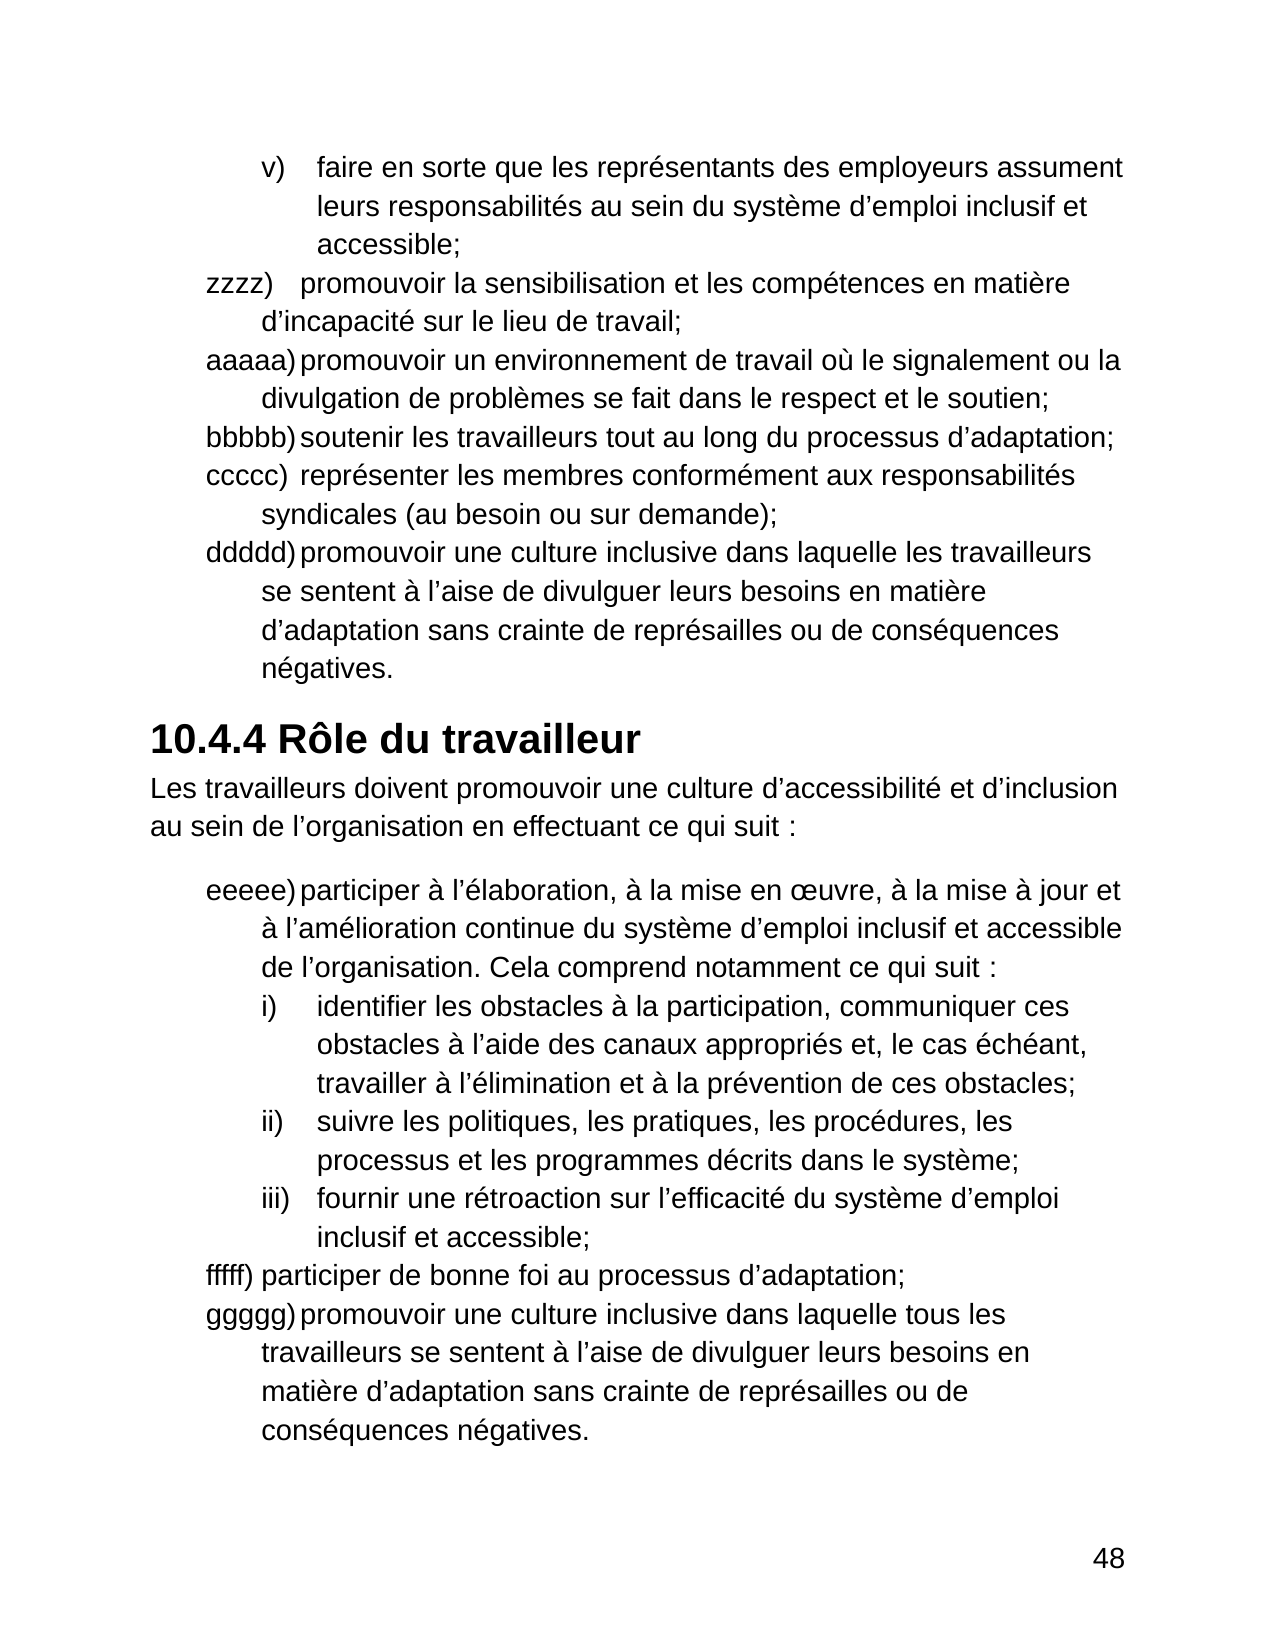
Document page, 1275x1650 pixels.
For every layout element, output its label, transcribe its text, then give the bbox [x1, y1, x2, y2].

list suivre les politiques, les pratiques, les procédures, les processus et les programmes décrits dans le système; [261, 1104, 1125, 1176]
list promouvoir la sensibilisation et les compétences en matière d’incapacité sur le lieu de travail; [206, 266, 1125, 338]
text Les travailleurs doivent promouvoir une culture d’accessibilité et d’inclusion au sein de l’organisation en effectuant ce qui suit : [150, 771, 1125, 843]
list faire en sorte que les représentants des employeurs assument leurs responsabilités au sein du système d’emploi inclusif et accessible; [261, 150, 1125, 261]
list promouvoir une culture inclusive dans laquelle les travailleurs se sentent à l’aise de divulguer leurs besoins en matière d’adaptation sans crainte de représailles ou de conséquences négatives. [206, 535, 1125, 684]
subtitle Rôle du travailleur [150, 714, 1125, 762]
list fournir une rétroaction sur l’efficacité du système d’emploi inclusif et accessible; [261, 1181, 1125, 1253]
list identifier les obstacles à la participation, communiquer ces obstacles à l’aide des canaux appropriés et, le cas échéant, travailler à l’élimination et à la prévention de ces obstacles; [261, 988, 1125, 1099]
list participer à l’élaboration, à la mise en œuvre, à la mise à jour et à l’amélioration continue du système d’emploi inclusif et accessible de l’organisation. Cela comprend notamment ce qui suit : [206, 873, 1125, 983]
list soutenir les travailleurs tout au long du processus d’adaptation; [206, 420, 1125, 453]
list promouvoir un environnement de travail où le signalement ou la divulgation de problèmes se fait dans le respect et le soutien; [206, 343, 1125, 415]
list représenter les membres conformément aux responsabilités syndicales (au besoin ou sur demande); [206, 458, 1125, 530]
list participer de bonne foi au processus d’adaptation; [206, 1258, 1125, 1292]
list promouvoir une culture inclusive dans laquelle tous les travailleurs se sentent à l’aise de divulguer leurs besoins en matière d’adaptation sans crainte de représailles ou de conséquences négatives. [206, 1297, 1125, 1446]
